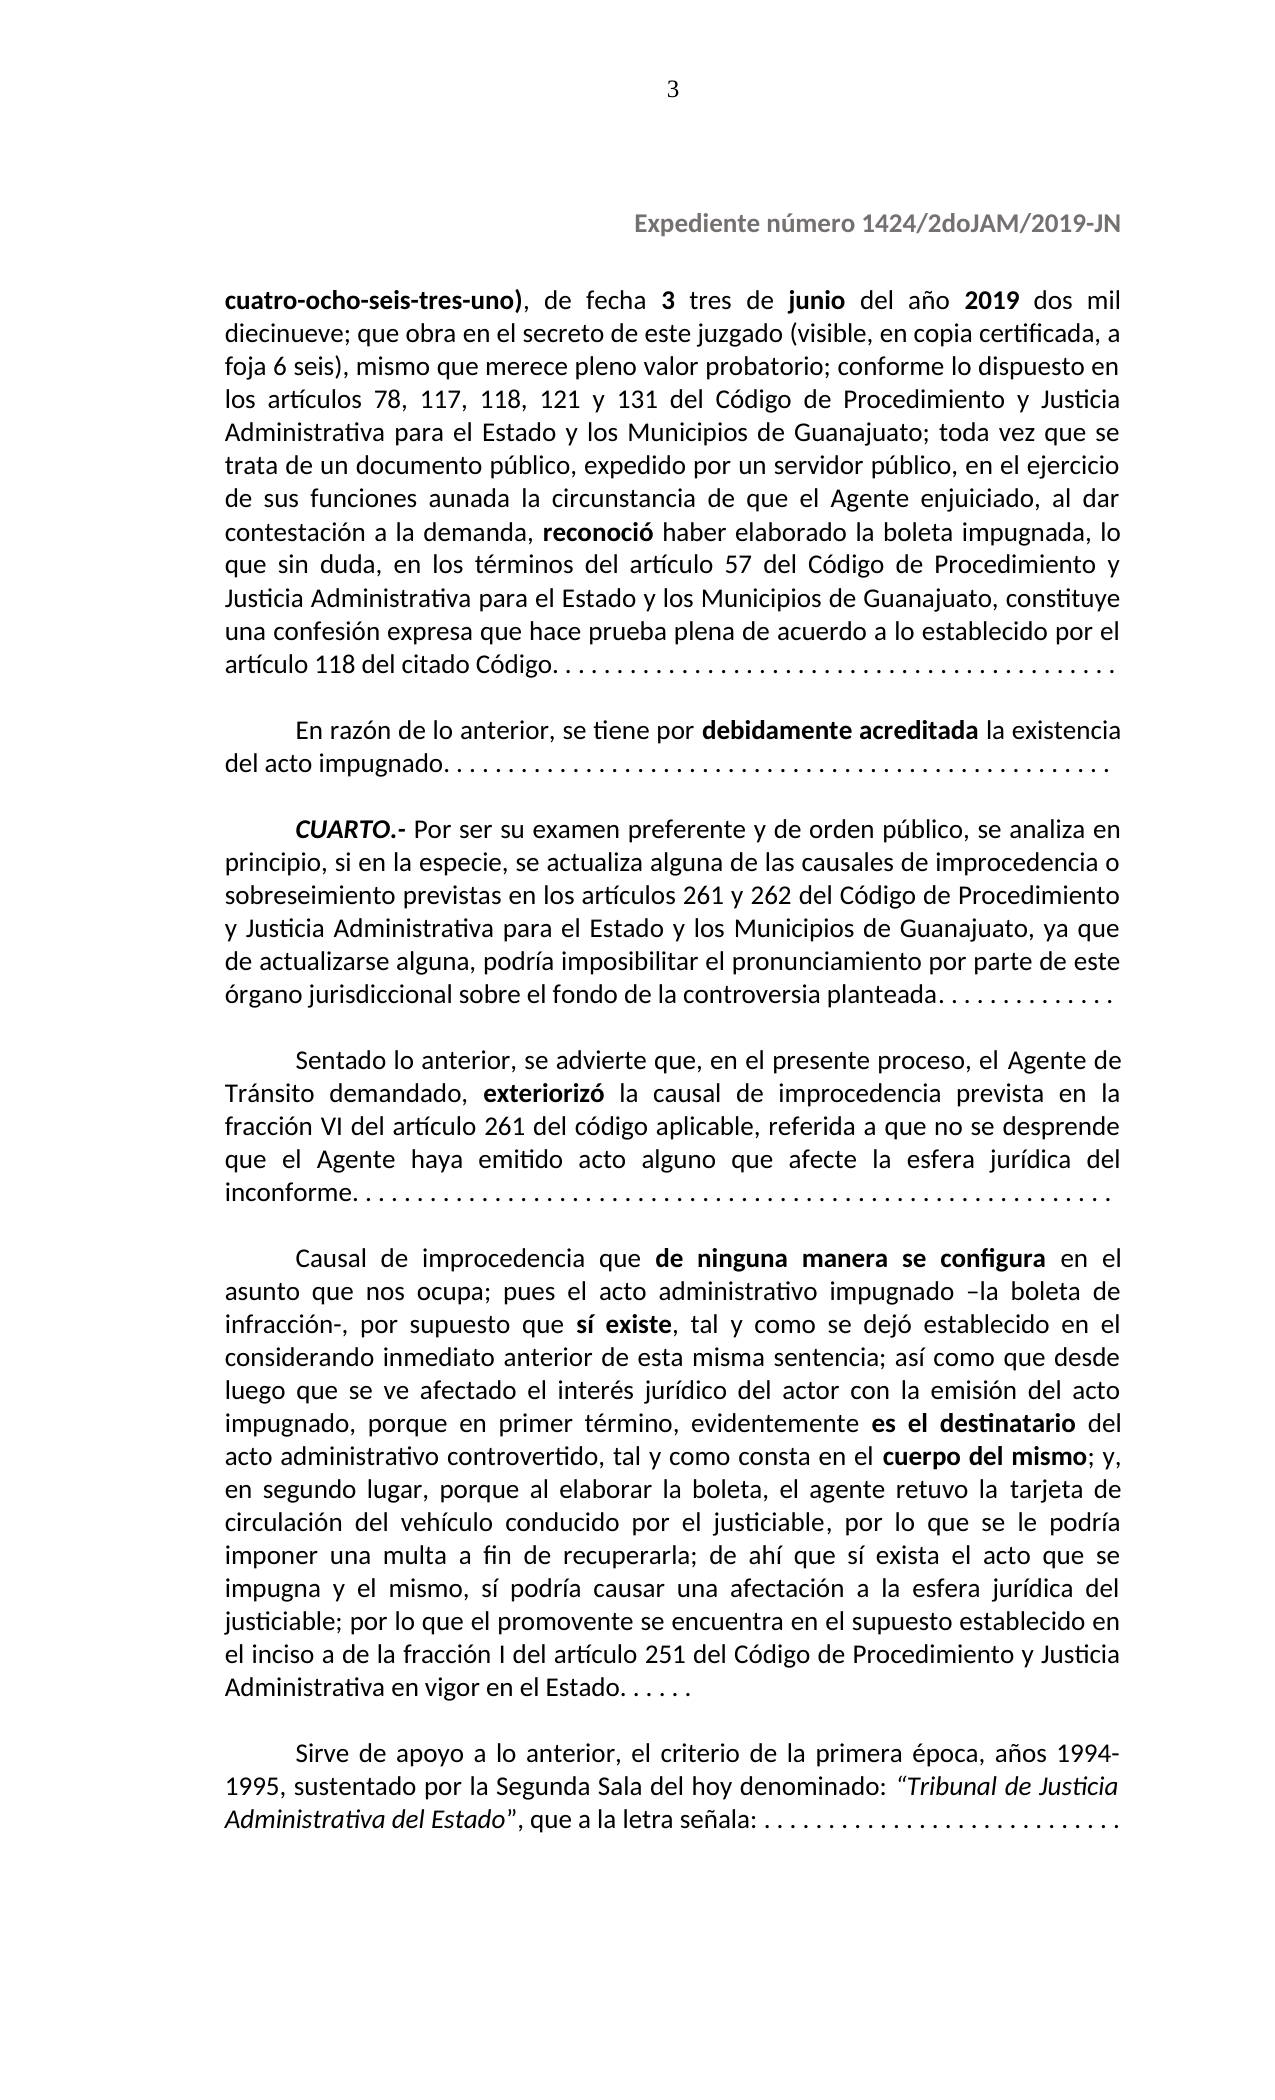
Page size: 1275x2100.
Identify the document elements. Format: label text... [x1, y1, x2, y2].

text Sirve de apoyo a lo anterior, el criterio de la primera época, años 1994-1995, sustentado por la Segunda Sala del hoy denominado: “Tribunal de Justicia Administrativa del Estado”, que a la letra señala: . . . . . . . . . . . . . . . . . . . . . . . . . . . . [224, 1736, 1121, 1836]
text Sentado lo anterior, se advierte que, en el presente proceso, el Agente de Tránsito demandado, exteriorizó la causal de improcedencia prevista en la fracción VI del artículo 261 del código aplicable, referida a que no se desprende que el Agente haya emitido acto alguno que afecte la esfera jurídica del inconforme. . . . . . . . . . . . . . . . . . . . . . . . . . . . . . . . . . . . . . . . . . . . . . . . . . . . . . . . . . . [224, 1043, 1121, 1208]
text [224, 283, 1121, 680]
text CUARTO.- Por ser su examen preferente y de orden público, se analiza en principio, si en la especie, se actualiza alguna de las causales de improcedencia o sobreseimiento previstas en los artículos 261 y 262 del Código de Procedimiento y Justicia Administrativa para el Estado y los Municipios de Guanajuato, ya que de actualizarse alguna, podría imposibilitar el pronunciamiento por parte de este órgano jurisdiccional sobre el fondo de la controversia planteada. . . . . . . . . . . . . . [224, 812, 1121, 1010]
text En razón de lo anterior, se tiene por debidamente acreditada la existencia del acto impugnado. . . . . . . . . . . . . . . . . . . . . . . . . . . . . . . . . . . . . . . . . . . . . . . . . . . . [224, 713, 1121, 779]
text Causal de improcedencia que de ninguna manera se configura en el asunto que nos ocupa; pues el acto administrativo impugnado –la boleta de infracción-, por supuesto que sí existe, tal y como se dejó establecido en el considerando inmediato anterior de esta misma sentencia; así como que desde luego que se ve afectado el interés jurídico del actor con la emisión del acto impugnado, porque en primer término, evidentemente es el destinatario del acto administrativo controvertido, tal y como consta en el cuerpo del mismo; y, en segundo lugar, porque al elaborar la boleta, el agente retuvo la tarjeta de circulación del vehículo conducido por el justiciable, por lo que se le podría imponer una multa a fin de recuperarla; de ahí que sí exista el acto que se impugna y el mismo, sí podría causar una afectación a la esfera jurídica del justiciable; por lo que el promovente se encuentra en el supuesto establecido en el inciso a de la fracción I del artículo 251 del Código de Procedimiento y Justicia Administrativa en vigor en el Estado. . . . . . [224, 1241, 1121, 1703]
